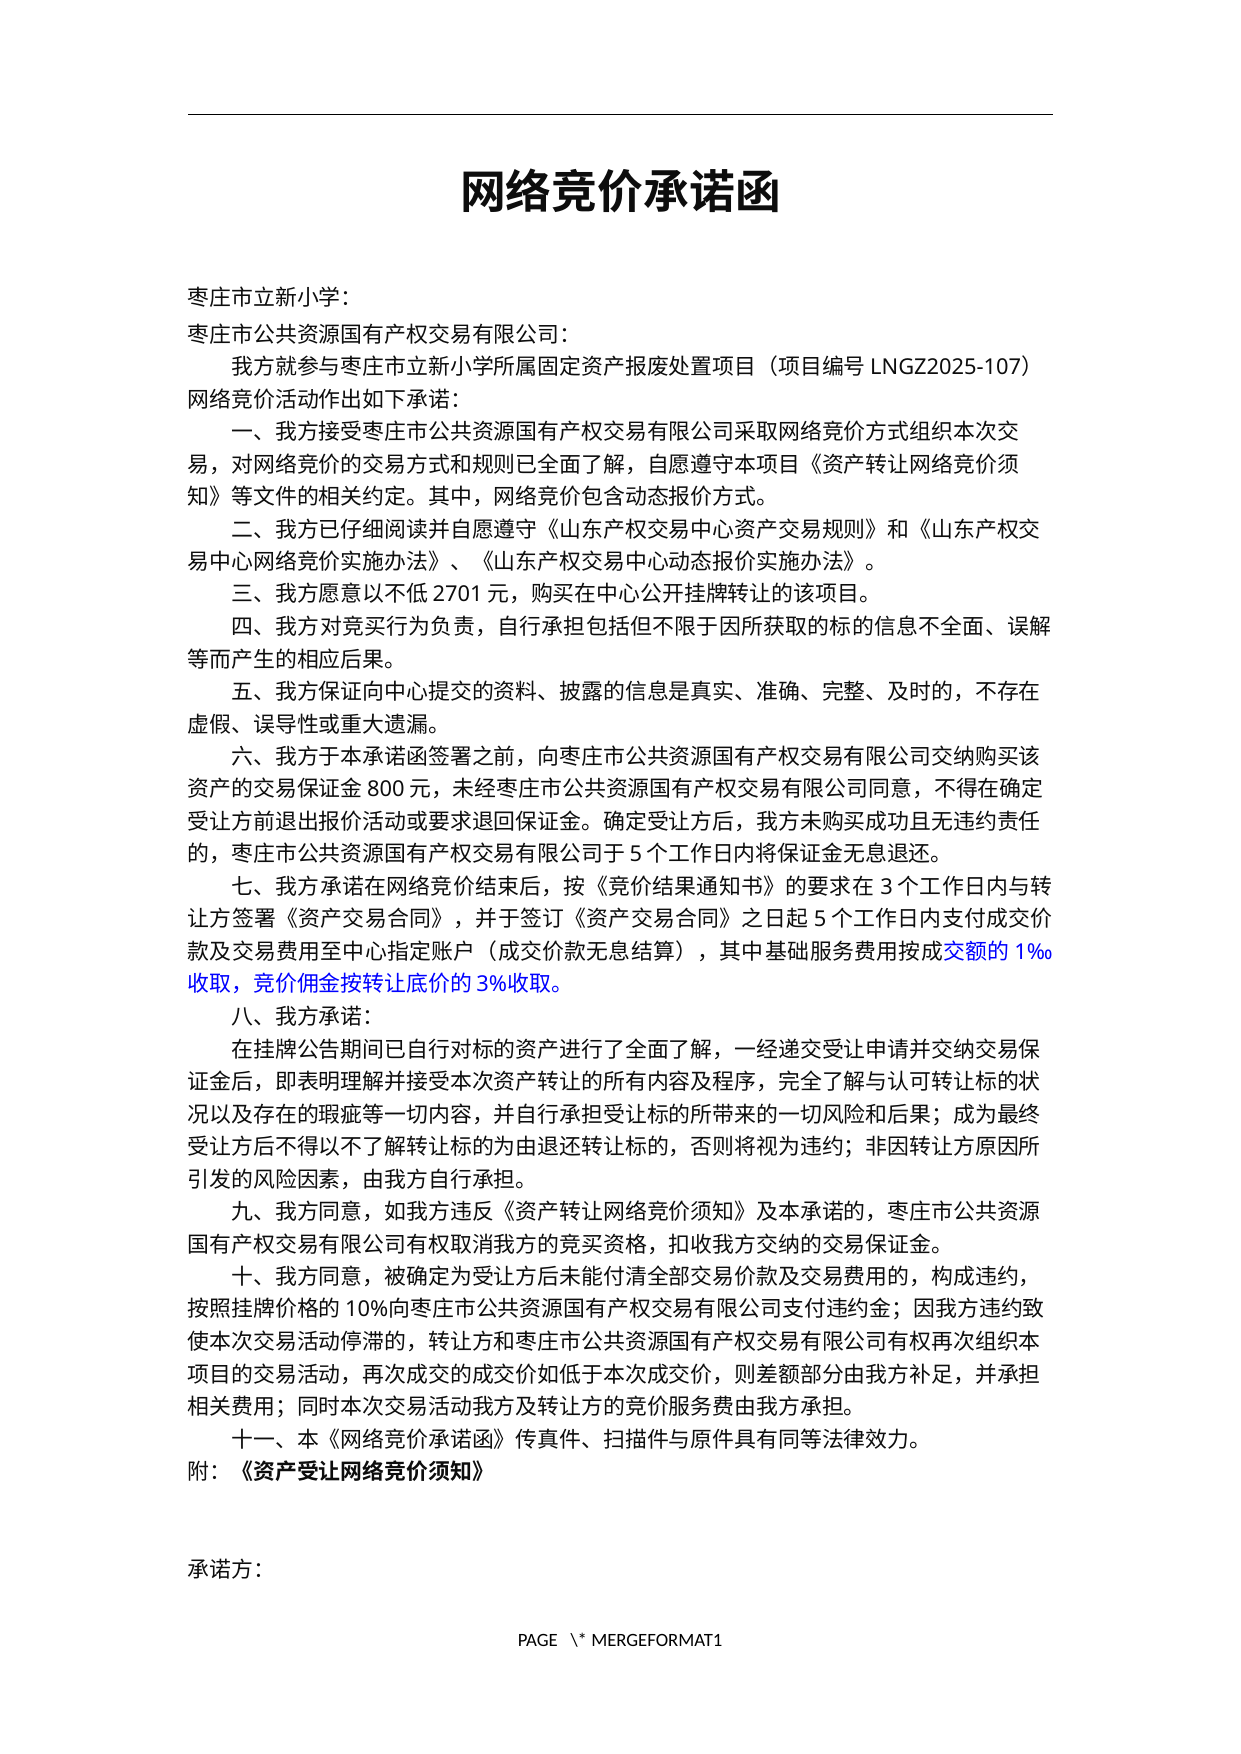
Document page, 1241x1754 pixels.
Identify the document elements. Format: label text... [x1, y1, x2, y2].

text 二、我方已仔细阅读并自愿遵守《山东产权交易中心资产交易规则》和《山东产权交易中心网络竞价实施办法》、《山东产权交易中心动态报价实施办法》。 [187, 511, 1053, 576]
text 承诺方： [187, 1551, 1053, 1584]
text 十、我方同意，被确定为受让方后未能付清全部交易价款及交易费用的，构成违约，按照挂牌价格的10%向枣庄市公共资源国有产权交易有限公司支付违约金；因我方违约致使本次交易活动停滞的，转让方和枣庄市公共资源国有产权交易有限公司有权再次组织本项目的交易活动，再次成交的成交价如低于本次成交价，则差额部分由我方补足，并承担相关费用；同时本次交易活动我方及转让方的竞价服务费由我方承担。 [187, 1259, 1053, 1421]
text 七、我方承诺在网络竞价结束后，按《竞价结果通知书》的要求在3个工作日内与转让方签署《资产交易合同》，并于签订《资产交易合同》之日起5个工作日内支付成交价款及交易费用至中心指定账户（成交价款无息结算），其中基础服务费用按成交额的1‰收取，竞价佣金按转让底价的3%收取。 [187, 869, 1053, 999]
text 三、我方愿意以不低2701元，购买在中心公开挂牌转让的该项目。 [187, 576, 1053, 609]
text 八、我方承诺： [187, 999, 1053, 1031]
text 六、我方于本承诺函签署之前，向枣庄市公共资源国有产权交易有限公司交纳购买该资产的交易保证金800元，未经枣庄市公共资源国有产权交易有限公司同意，不得在确定受让方前退出报价活动或要求退回保证金。确定受让方后，我方未购买成功且无违约责任的，枣庄市公共资源国有产权交易有限公司于5个工作日内将保证金无息退还。 [187, 739, 1053, 869]
text 网络竞价承诺函 [187, 162, 1053, 220]
text 一、我方接受枣庄市公共资源国有产权交易有限公司采取网络竞价方式组织本次交易，对网络竞价的交易方式和规则已全面了解，自愿遵守本项目《资产转让网络竞价须知》等文件的相关约定。其中，网络竞价包含动态报价方式。 [187, 414, 1053, 511]
text 十一、本《网络竞价承诺函》传真件、扫描件与原件具有同等法律效力。 [187, 1421, 1053, 1454]
text 枣庄市立新小学： [179, 268, 1061, 316]
text 枣庄市公共资源国有产权交易有限公司： [187, 316, 1053, 349]
text 九、我方同意，如我方违反《资产转让网络竞价须知》及本承诺的，枣庄市公共资源国有产权交易有限公司有权取消我方的竞买资格，扣收我方交纳的交易保证金。 [187, 1194, 1053, 1259]
text 我方就参与枣庄市立新小学所属固定资产报废处置项目（项目编号LNGZ2025-107）网络竞价活动作出如下承诺： [187, 349, 1053, 414]
text 五、我方保证向中心提交的资料、披露的信息是真实、准确、完整、及时的，不存在虚假、误导性或重大遗漏。 [187, 674, 1053, 739]
text 附：《资产受让网络竞价须知》 [187, 1454, 1053, 1486]
text 在挂牌公告期间已自行对标的资产进行了全面了解，一经递交受让申请并交纳交易保证金后，即表明理解并接受本次资产转让的所有内容及程序，完全了解与认可转让标的状况以及存在的瑕疵等一切内容，并自行承担受让标的所带来的一切风险和后果；成为最终受让方后不得以不了解转让标的为由退还转让标的，否则将视为违约；非因转让方原因所引发的风险因素，由我方自行承担。 [187, 1031, 1053, 1194]
text 四、我方对竞买行为负责，自行承担包括但不限于因所获取的标的信息不全面、误解等而产生的相应后果。 [187, 609, 1053, 674]
